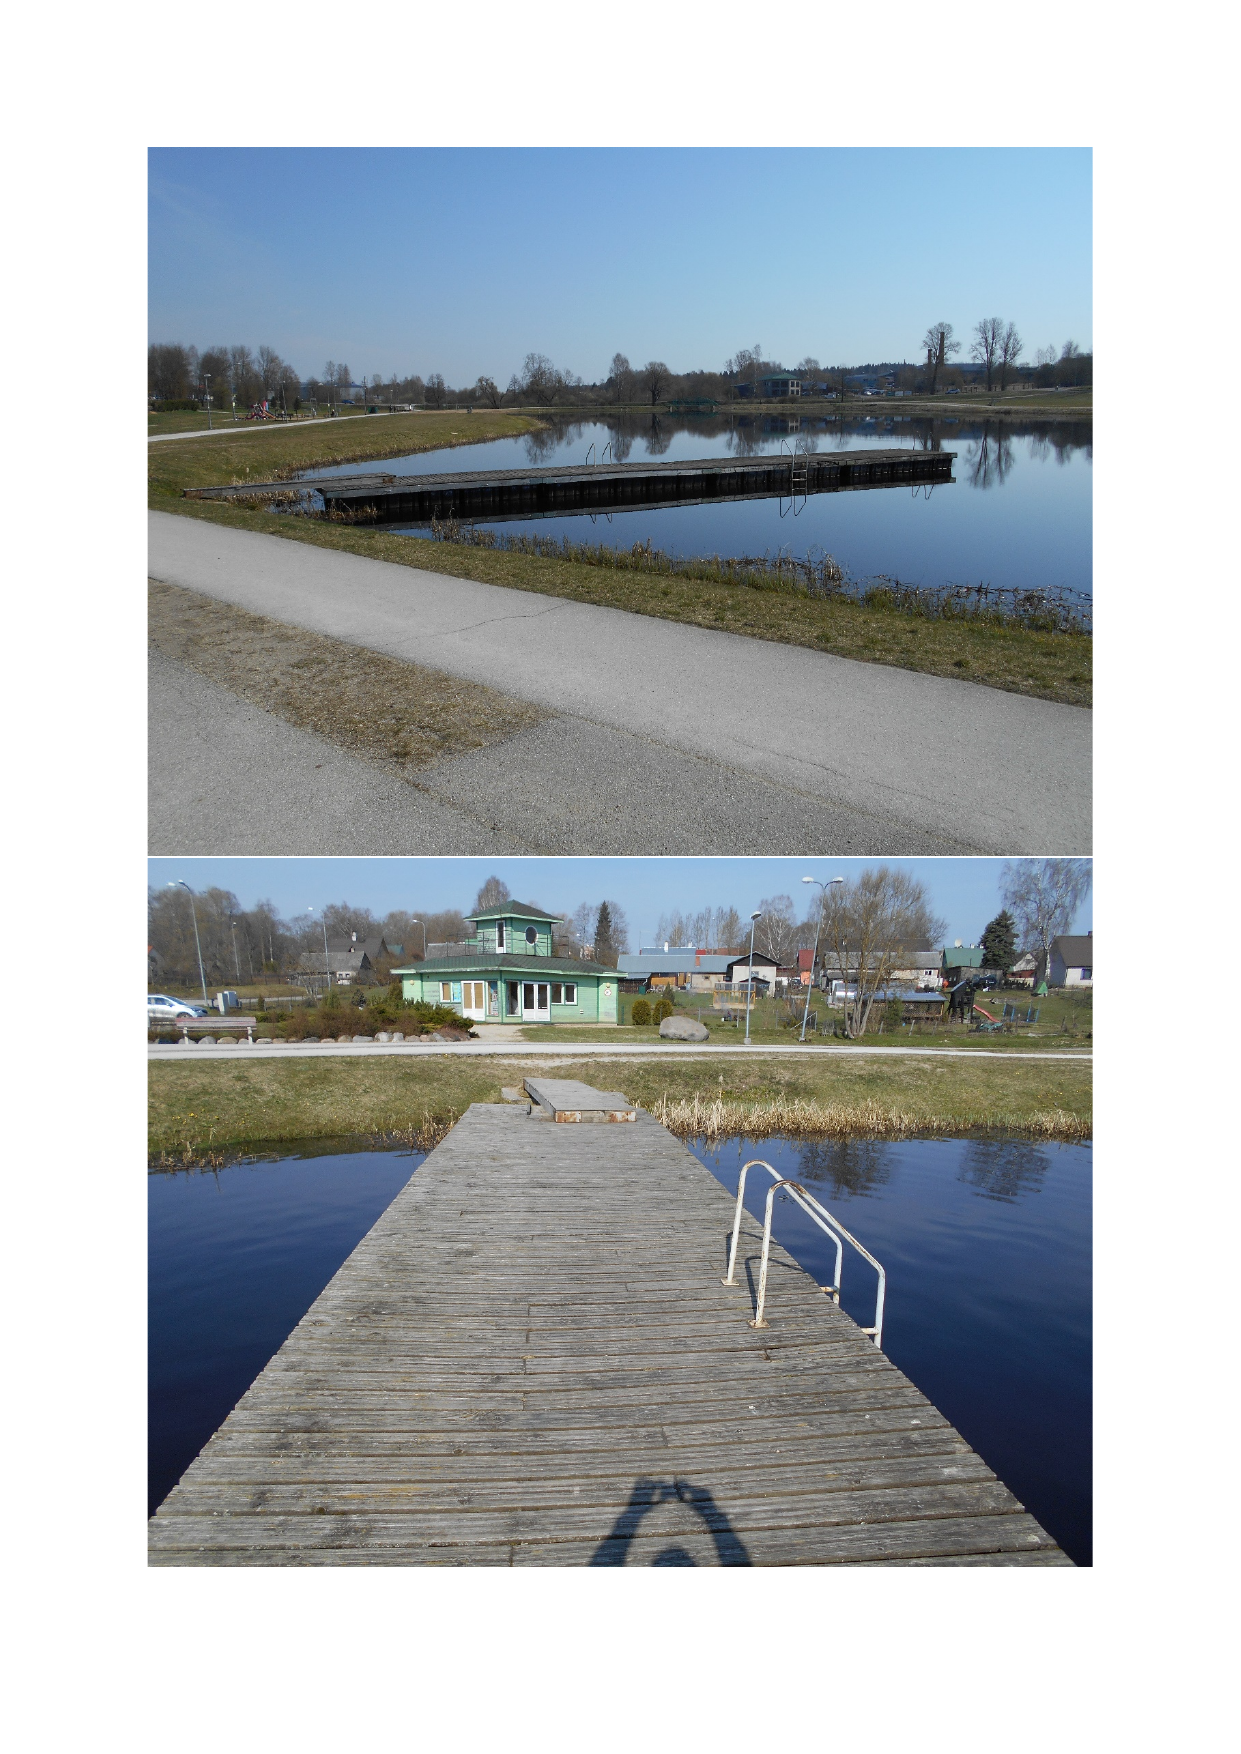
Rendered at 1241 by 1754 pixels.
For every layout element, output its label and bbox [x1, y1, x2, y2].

picture [147, 147, 1093, 856]
picture [147, 858, 1093, 1567]
